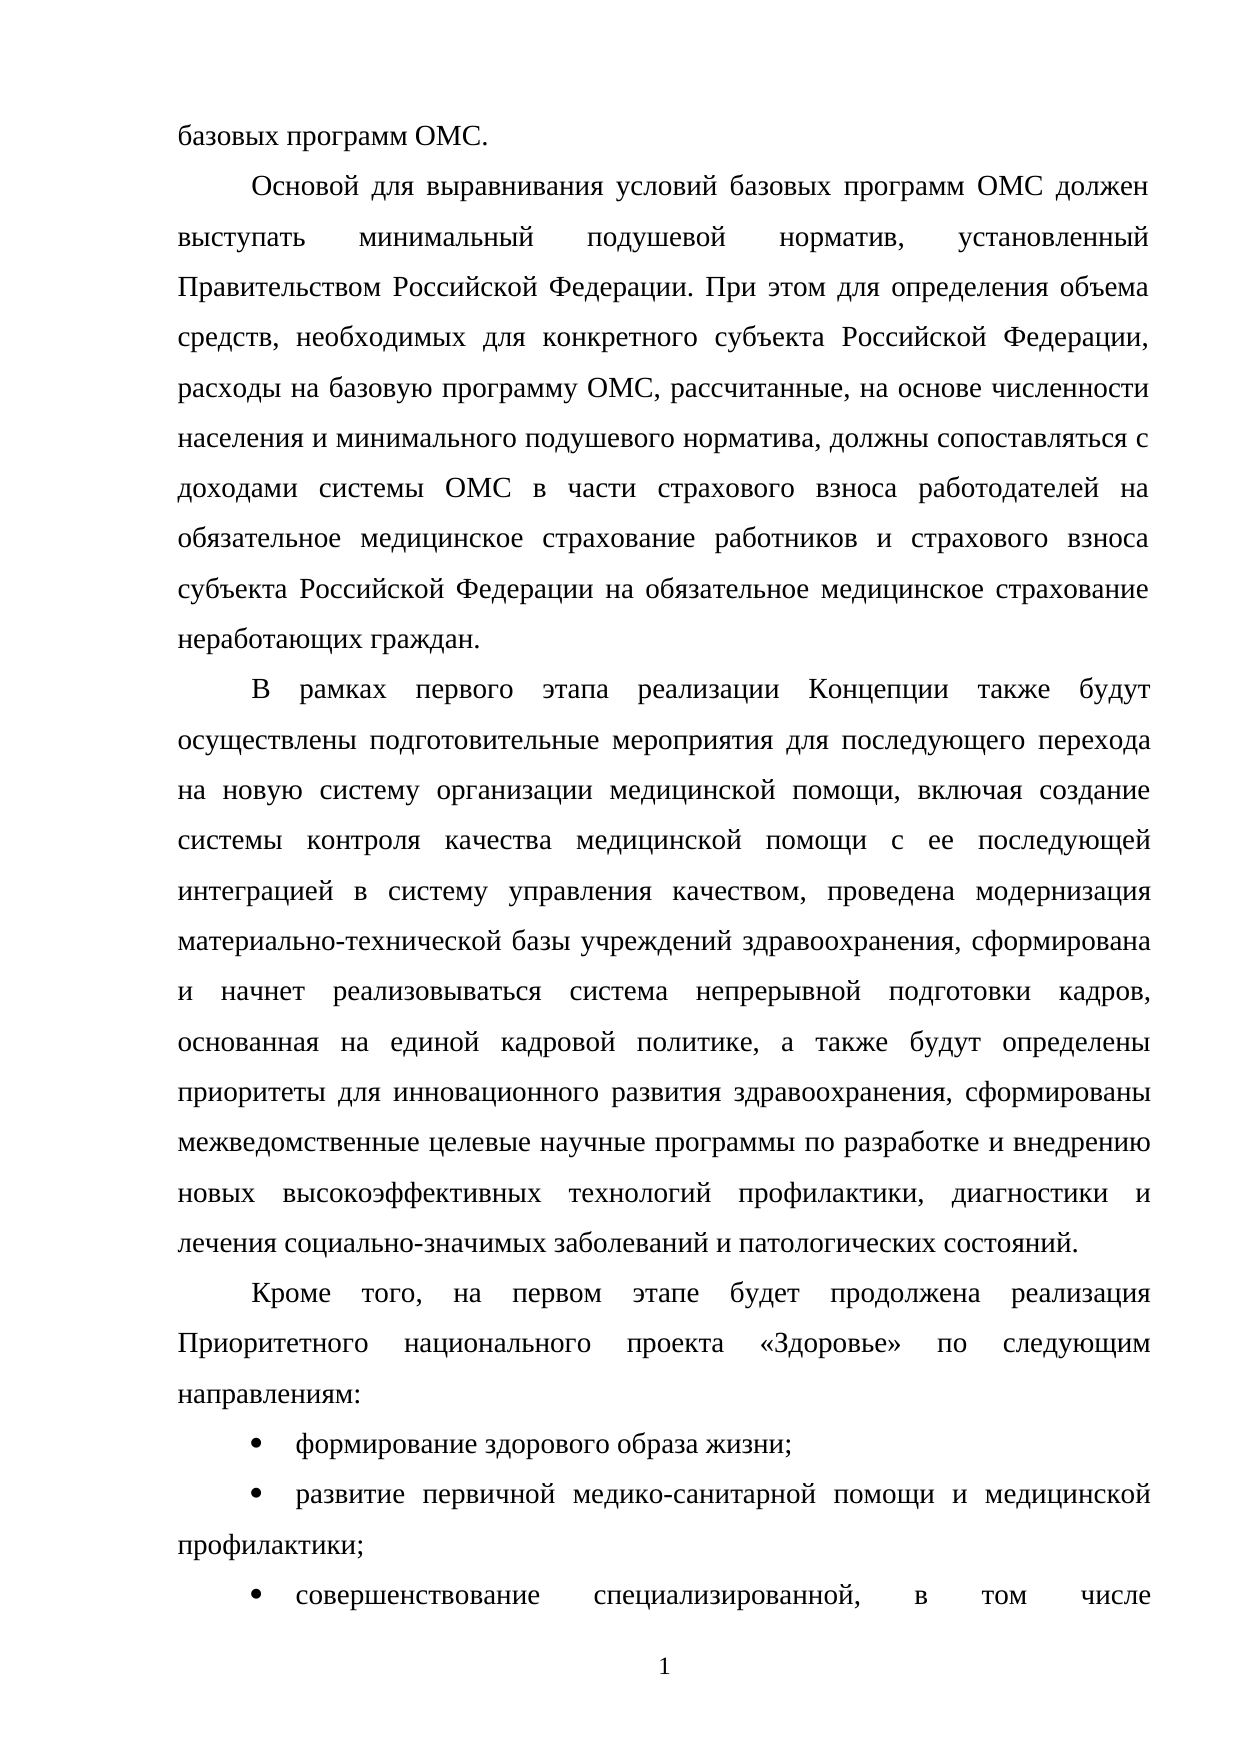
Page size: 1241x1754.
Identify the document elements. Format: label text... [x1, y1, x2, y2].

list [177, 1577, 1152, 1611]
list формирование здорового образа жизни; [177, 1426, 1152, 1460]
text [177, 118, 1149, 152]
text В рамках первого этапа реализации Концепции также будут осуществлены подготовительные мероприятия для последующего перехода на новую систему организации медицинской помощи, включая создание системы контроля качества медицинской помощи с ее последующей интеграцией в систему управления качеством, проведена модернизация материально-технической базы учреждений здравоохранения, сформирована и начнет реализовываться система непрерывной подготовки кадров, основанная на единой кадровой политике, а также будут определены приоритеты для инновационного развития здравоохранения, сформированы межведомственные целевые научные программы по разработке и внедрению новых высокоэффективных технологий профилактики, диагностики и лечения социально-значимых заболеваний и патологических состояний. [177, 672, 1152, 1258]
text Кроме того, на первом этапе будет продолжена реализация Приоритетного национального проекта «Здоровье» по следующим направлениям: [177, 1275, 1152, 1409]
text Основой для выравнивания условий базовых программ ОМС должен выступать минимальный подушевой норматив, установленный Правительством Российской Федерации. При этом для определения объема средств, необходимых для конкретного субъекта Российской Федерации, расходы на базовую программу ОМС, рассчитанные, на основе численности населения и минимального подушевого норматива, должны сопоставляться с доходами системы ОМС в части страхового взноса работодателей на обязательное медицинское страхование работников и страхового взноса субъекта Российской Федерации на обязательное медицинское страхование неработающих граждан. [177, 168, 1149, 655]
list развитие первичной медико-санитарной помощи и медицинской профилактики; [177, 1477, 1152, 1561]
